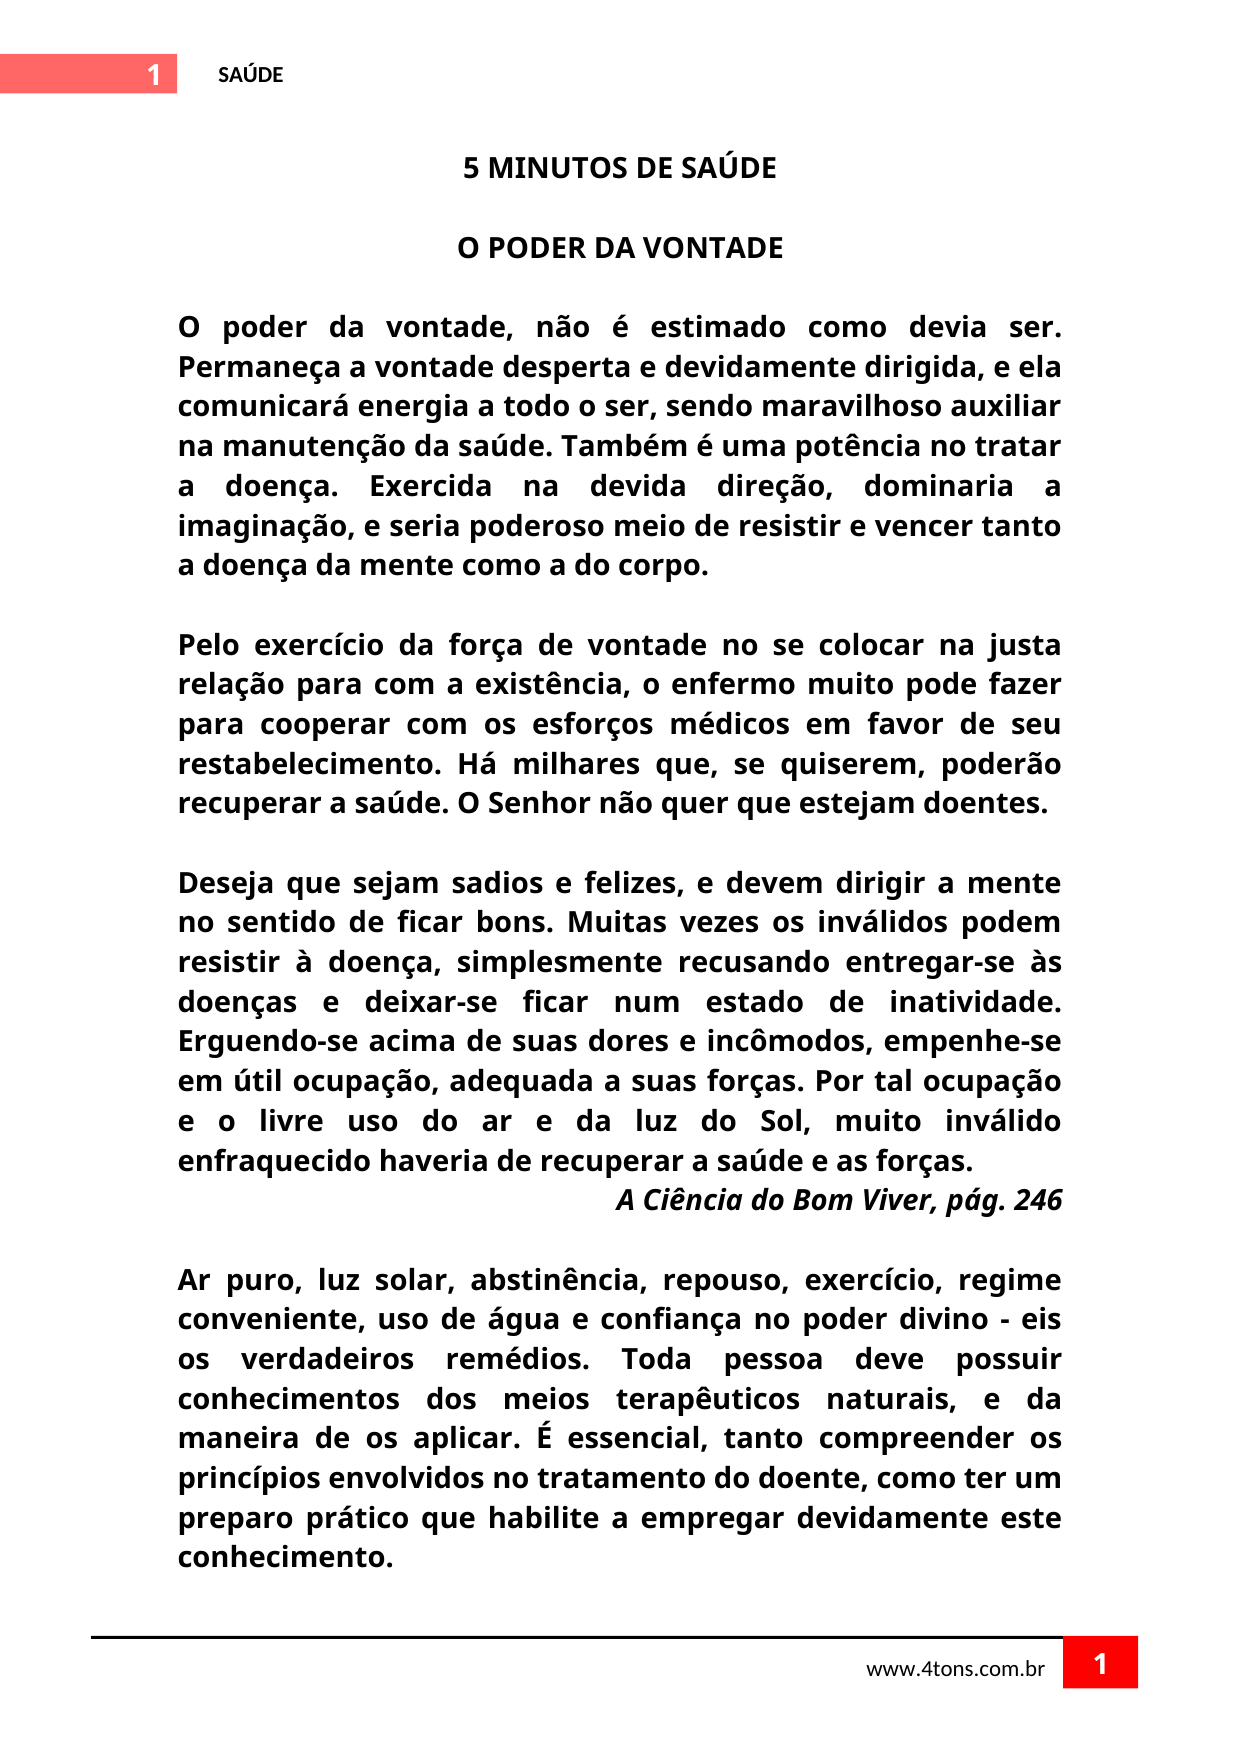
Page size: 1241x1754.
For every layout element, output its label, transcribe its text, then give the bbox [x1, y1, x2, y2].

text O PODER DA VONTADE [177, 227, 1063, 267]
text A Ciência do Bom Viver, pág. 246 [177, 1179, 1063, 1219]
text 5 MINUTOS DE SAÚDE [177, 148, 1063, 187]
text Deseja que sejam sadios e felizes, e devem dirigir a mente no sentido de ficar bons. Muitas vezes os inválidos podem resistir à doença, simplesmente recusando entregar-se às doenças e deixar-se ficar num estado de inatividade. Erguendo-se acima de suas dores e incômodos, empenhe-se em útil ocupação, adequada a suas forças. Por tal ocupação e o livre uso do ar e da luz do Sol, muito inválido enfraquecido haveria de recuperar a saúde e as forças. [177, 862, 1063, 1179]
text Pelo exercício da força de vontade no se colocar na justa relação para com a existência, o enfermo muito pode fazer para cooperar com os esforços médicos em favor de seu restabelecimento. Há milhares que, se quiserem, poderão recuperar a saúde. O Senhor não quer que estejam doentes. [177, 624, 1063, 822]
text O poder da vontade, não é estimado como devia ser. Permaneça a vontade desperta e devidamente dirigida, e ela comunicará energia a todo o ser, sendo maravilhoso auxiliar na manutenção da saúde. Também é uma potência no tratar a doença. Exercida na devida direção, dominaria a imaginação, e seria poderoso meio de resistir e vencer tanto a doença da mente como a do corpo. [177, 306, 1063, 584]
text Ar puro, luz solar, abstinência, repouso, exercício, regime conveniente, uso de água e confiança no poder divino - eis os verdadeiros remédios. Toda pessoa deve possuir conhecimentos dos meios terapêuticos naturais, e da maneira de os aplicar. É essencial, tanto compreender os princípios envolvidos no tratamento do doente, como ter um preparo prático que habilite a empregar devidamente este conhecimento. [177, 1259, 1063, 1576]
